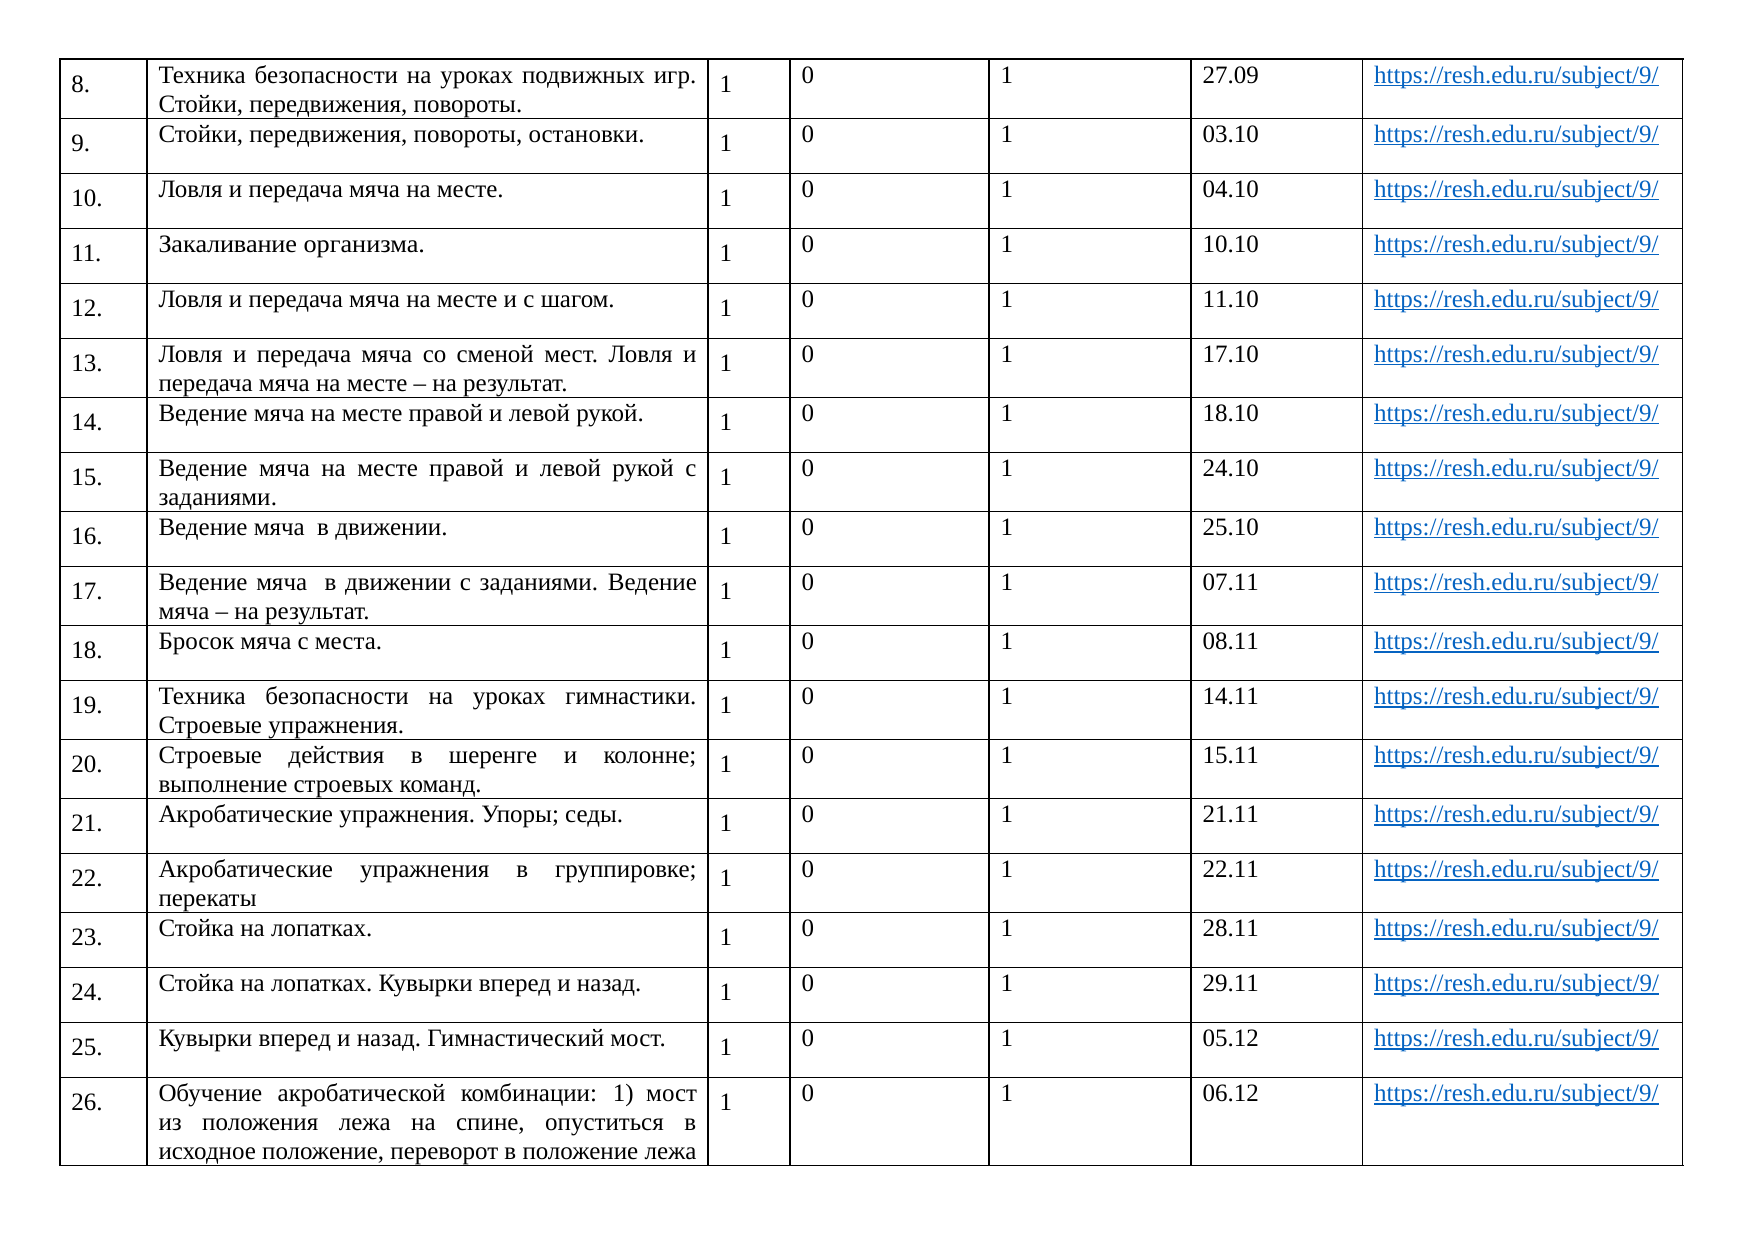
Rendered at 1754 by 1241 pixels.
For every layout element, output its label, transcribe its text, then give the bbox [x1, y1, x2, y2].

table_cell 1 [990, 512, 1190, 566]
table_cell 1 [709, 567, 789, 624]
table_cell Ловля и передача мяча на месте. [148, 174, 707, 227]
table_cell 0 [791, 1078, 988, 1164]
table_cell https://resh.edu.ru/subject/9/ [1363, 913, 1682, 967]
table_cell 1 [990, 174, 1190, 227]
table_cell 18. [61, 626, 146, 679]
table_cell Стойки, передвижения, повороты, остановки. [148, 119, 707, 172]
table_cell 0 [791, 339, 988, 396]
table_cell 1 [709, 60, 789, 117]
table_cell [1363, 60, 1682, 117]
table_cell 0 [791, 740, 988, 798]
table_cell 1 [990, 1078, 1190, 1164]
table_cell Строевые действия в шеренге и колонне; выполнение строевых команд. [148, 740, 707, 798]
table_cell 21.11 [1192, 799, 1362, 853]
table_cell Акробатические упражнения. Упоры; седы. [148, 799, 707, 853]
table_cell 1 [709, 284, 789, 337]
table_cell 1 [709, 398, 789, 451]
table_cell Кувырки вперед и назад. Гимнастический мост. [148, 1023, 707, 1077]
table_cell 9. [61, 119, 146, 172]
table_cell 1 [709, 512, 789, 566]
table_cell 23. [61, 913, 146, 967]
table_cell 08.11 [1192, 626, 1362, 679]
table_cell 0 [791, 229, 988, 282]
table_cell 1 [990, 567, 1190, 624]
table_cell Акробатические упражнения в группировке; перекаты [148, 854, 707, 912]
table_cell 1 [990, 284, 1190, 337]
table_cell 11. [61, 229, 146, 282]
table_cell 1 [990, 799, 1190, 853]
table_cell 29.11 [1192, 968, 1362, 1022]
table_cell 24. [61, 968, 146, 1022]
table_cell 06.12 [1192, 1078, 1362, 1164]
table_cell https://resh.edu.ru/subject/9/ [1363, 740, 1682, 798]
table_cell 22. [61, 854, 146, 912]
table_cell 26. [61, 1078, 146, 1164]
table_cell 1 [709, 740, 789, 798]
table_cell https://resh.edu.ru/subject/9/ [1363, 799, 1682, 853]
table_cell 14.11 [1192, 681, 1362, 739]
table_cell 20. [61, 740, 146, 798]
table_cell 0 [791, 567, 988, 624]
table_cell 15.11 [1192, 740, 1362, 798]
table_cell 1 [709, 229, 789, 282]
table_cell https://resh.edu.ru/subject/9/ [1363, 1023, 1682, 1077]
table_cell 0 [791, 799, 988, 853]
table_cell 1 [990, 398, 1190, 451]
table_cell 1 [709, 453, 789, 511]
table_cell 1 [990, 453, 1190, 511]
table_cell 25. [61, 1023, 146, 1077]
table_cell 1 [709, 681, 789, 739]
table_cell 0 [791, 512, 988, 566]
table_cell 04.10 [1192, 174, 1362, 227]
table_cell 03.10 [1192, 119, 1362, 172]
table_cell 0 [791, 174, 988, 227]
table_cell 1 [709, 1023, 789, 1077]
table_cell Стойка на лопатках. [148, 913, 707, 967]
table_cell 8. [61, 60, 146, 117]
table_cell 25.10 [1192, 512, 1362, 566]
table_cell 0 [791, 681, 988, 739]
table_cell 28.11 [1192, 913, 1362, 967]
table_cell 0 [791, 398, 988, 451]
table_cell 1 [990, 740, 1190, 798]
table_cell Ловля и передача мяча на месте и с шагом. [148, 284, 707, 337]
table_cell Техника безопасности на уроках гимнастики. Строевые упражнения. [148, 681, 707, 739]
table_cell Бросок мяча с места. [148, 626, 707, 679]
table_cell 1 [709, 968, 789, 1022]
table_cell Закаливание организма. [148, 229, 707, 282]
table_cell Техника безопасности на уроках подвижных игр. Стойки, передвижения, повороты. [148, 60, 707, 117]
table_cell 11.10 [1192, 284, 1362, 337]
table_cell 0 [791, 119, 988, 172]
table_cell 1 [709, 626, 789, 679]
table_cell 1 [990, 60, 1190, 117]
table_cell 07.11 [1192, 567, 1362, 624]
table_cell Ведение мяча в движении с заданиями. Ведение мяча – на результат. [148, 567, 707, 624]
table_cell https://resh.edu.ru/subject/9/ [1363, 453, 1682, 511]
table_cell 24.10 [1192, 453, 1362, 511]
table_cell 15. [61, 453, 146, 511]
table_cell 22.11 [1192, 854, 1362, 912]
table_cell Ведение мяча на месте правой и левой рукой. [148, 398, 707, 451]
table_cell Стойка на лопатках. Кувырки вперед и назад. [148, 968, 707, 1022]
table_cell 0 [791, 913, 988, 967]
table_cell 17.10 [1192, 339, 1362, 396]
table_cell 17. [61, 567, 146, 624]
table_cell 0 [791, 453, 988, 511]
table_cell 13. [61, 339, 146, 396]
table_cell 1 [990, 1023, 1190, 1077]
table_cell 1 [990, 968, 1190, 1022]
table_cell 0 [791, 968, 988, 1022]
table_cell 1 [990, 339, 1190, 396]
table_cell 10.10 [1192, 229, 1362, 282]
table_cell 1 [990, 913, 1190, 967]
table_cell https://resh.edu.ru/subject/9/ [1363, 119, 1682, 172]
table_cell 14. [61, 398, 146, 451]
table_cell 1 [709, 174, 789, 227]
table_cell 27.09 [1192, 60, 1362, 117]
table_cell https://resh.edu.ru/subject/9/ [1363, 284, 1682, 337]
table_cell Ведение мяча в движении. [148, 512, 707, 566]
table_cell 1 [990, 229, 1190, 282]
table_cell https://resh.edu.ru/subject/9/ [1363, 968, 1682, 1022]
table_cell https://resh.edu.ru/subject/9/ [1363, 626, 1682, 679]
table_cell 1 [990, 626, 1190, 679]
table_cell https://resh.edu.ru/subject/9/ [1363, 512, 1682, 566]
table_cell 12. [61, 284, 146, 337]
table_cell 1 [990, 119, 1190, 172]
table_cell 0 [791, 284, 988, 337]
table_cell 10. [61, 174, 146, 227]
table_cell https://resh.edu.ru/subject/9/ [1363, 174, 1682, 227]
table_cell https://resh.edu.ru/subject/9/ [1363, 339, 1682, 396]
table_cell https://resh.edu.ru/subject/9/ [1363, 229, 1682, 282]
table_cell 0 [791, 1023, 988, 1077]
table_cell 1 [709, 119, 789, 172]
table_cell https://resh.edu.ru/subject/9/ [1363, 854, 1682, 912]
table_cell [148, 1078, 707, 1164]
table_cell https://resh.edu.ru/subject/9/ [1363, 398, 1682, 451]
table_cell 0 [791, 60, 988, 117]
table_cell 1 [709, 1078, 789, 1164]
table_cell https://resh.edu.ru/subject/9/ [1363, 681, 1682, 739]
table_cell Ловля и передача мяча со сменой мест. Ловля и передача мяча на месте – на результат. [148, 339, 707, 396]
table_cell 16. [61, 512, 146, 566]
table_cell 1 [709, 913, 789, 967]
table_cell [1363, 1078, 1682, 1164]
table_cell 1 [709, 339, 789, 396]
table_cell 18.10 [1192, 398, 1362, 451]
table_cell 19. [61, 681, 146, 739]
table_cell https://resh.edu.ru/subject/9/ [1363, 567, 1682, 624]
table_cell 1 [709, 854, 789, 912]
table_cell 0 [791, 854, 988, 912]
table_cell 0 [791, 626, 988, 679]
table_cell Ведение мяча на месте правой и левой рукой с заданиями. [148, 453, 707, 511]
table_cell 1 [709, 799, 789, 853]
table_cell 1 [990, 854, 1190, 912]
table_cell 05.12 [1192, 1023, 1362, 1077]
table_cell 21. [61, 799, 146, 853]
table_cell 1 [990, 681, 1190, 739]
